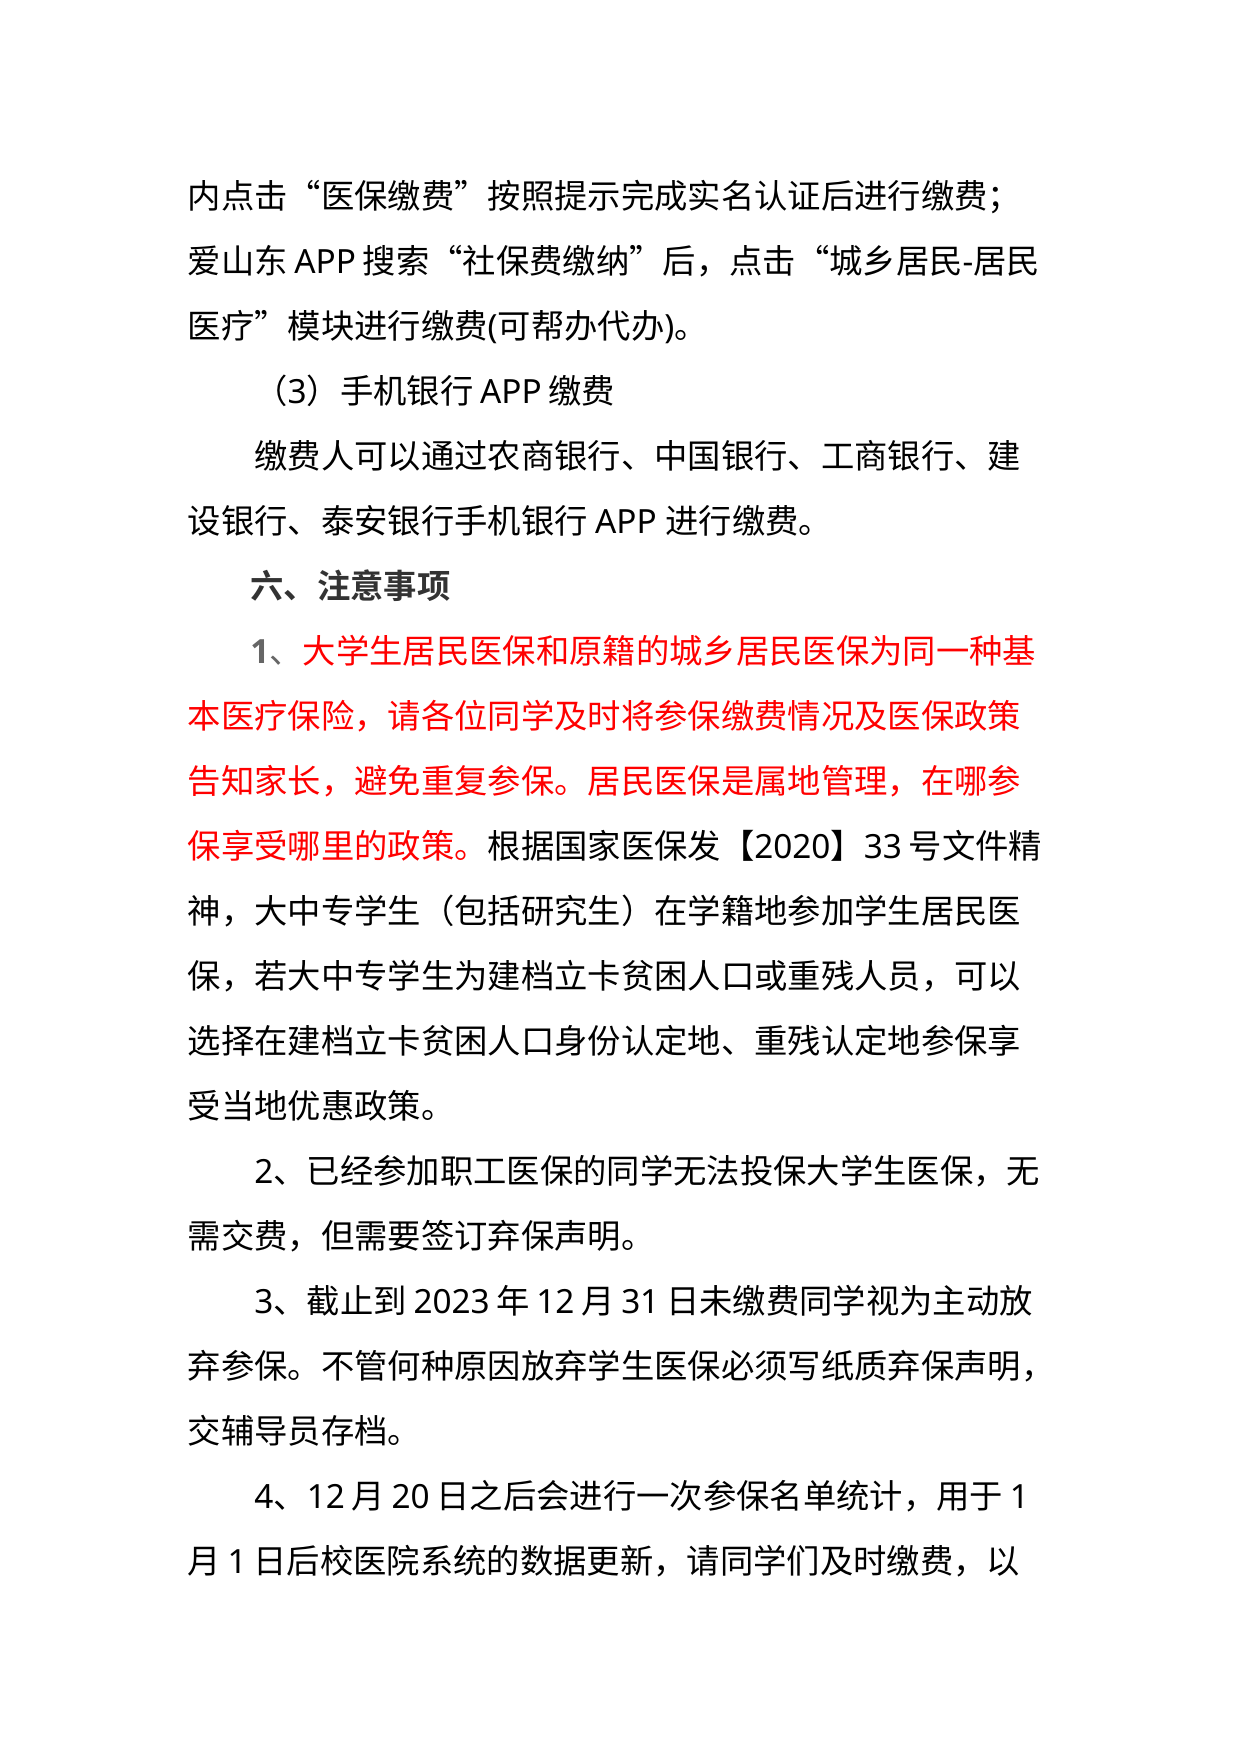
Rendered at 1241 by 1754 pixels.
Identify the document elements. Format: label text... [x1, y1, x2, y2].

text 2、已经参加职工医保的同学无法投保大学生医保，无需交费，但需要签订弃保声明。 [187, 1137, 1053, 1267]
text 1、大学生居民医保和原籍的城乡居民医保为同一种基本医疗保险，请各位同学及时将参保缴费情况及医保政策告知家长，避免重复参保。居民医保是属地管理，在哪参保享受哪里的政策。根据国家医保发【2020】33号文件精神，大中专学生（包括研究生）在学籍地参加学生居民医保，若大中专学生为建档立卡贫困人口或重残人员，可以选择在建档立卡贫困人口身份认定地、重残认定地参保享受当地优惠政策。 [187, 617, 1053, 1137]
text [187, 162, 1053, 357]
text 六、注意事项 [187, 552, 1053, 617]
text （3）手机银行APP缴费 [187, 357, 1053, 422]
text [187, 1462, 1053, 1592]
text 缴费人可以通过农商银行、中国银行、工商银行、建设银行、泰安银行手机银行 APP 进行缴费。 [187, 422, 1053, 552]
text 3、截止到2023年12月31日未缴费同学视为主动放弃参保。不管何种原因放弃学生医保必须写纸质弃保声明，交辅导员存档。 [187, 1267, 1053, 1462]
